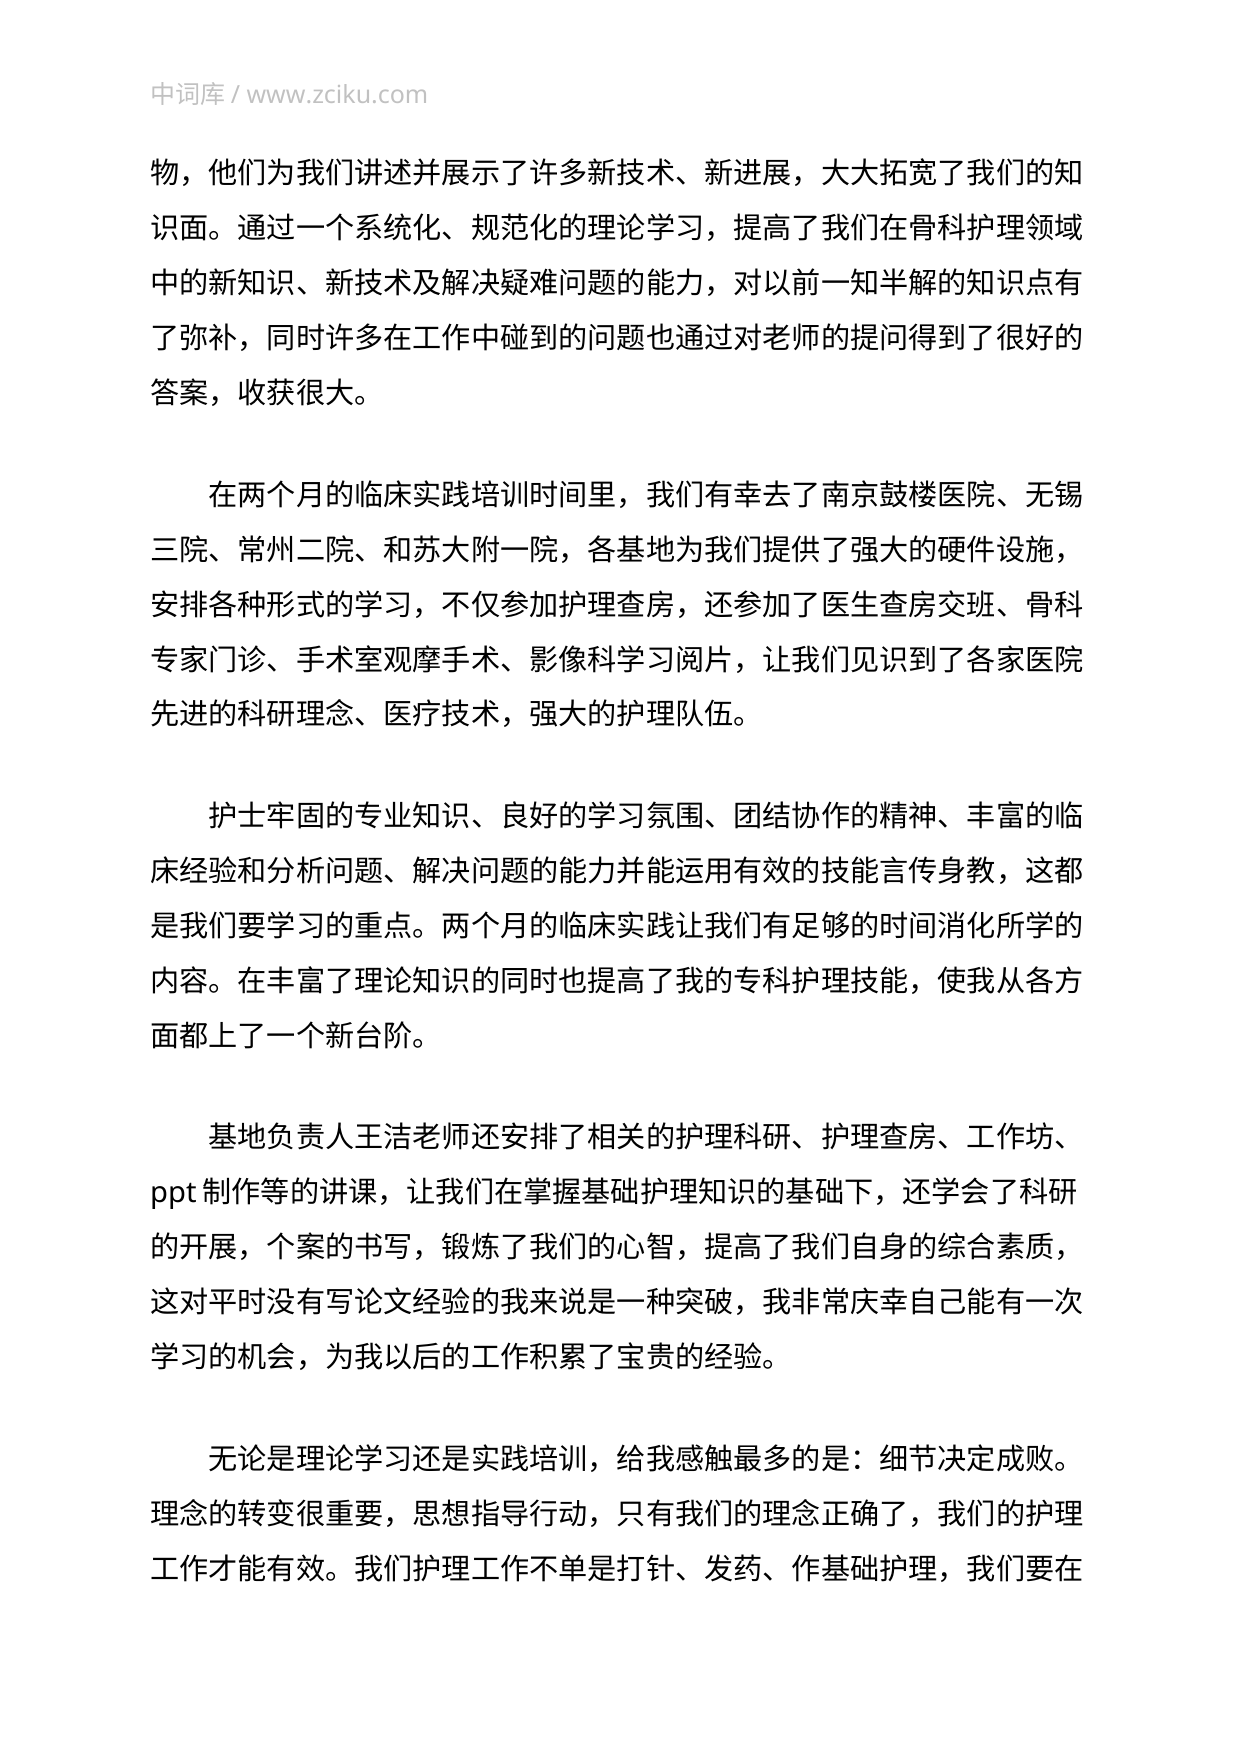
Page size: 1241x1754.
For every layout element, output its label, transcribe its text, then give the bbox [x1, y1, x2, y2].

text 在两个月的临床实践培训时间里，我们有幸去了南京鼓楼医院、无锡三院、常州二院、和苏大附一院，各基地为我们提供了强大的硬件设施，安排各种形式的学习，不仅参加护理查房，还参加了医生查房交班、骨科专家门诊、手术室观摩手术、影像科学习阅片，让我们见识到了各家医院先进的科研理念、医疗技术，强大的护理队伍。 [150, 471, 1090, 733]
text 护士牢固的专业知识、良好的学习氛围、团结协作的精神、丰富的临床经验和分析问题、解决问题的能力并能运用有效的技能言传身教，这都是我们要学习的重点。两个月的临床实践让我们有足够的时间消化所学的内容。在丰富了理论知识的同时也提高了我的专科护理技能，使我从各方面都上了一个新台阶。 [150, 793, 1090, 1054]
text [150, 150, 1090, 412]
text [150, 1436, 1090, 1588]
text 基地负责人王洁老师还安排了相关的护理科研、护理查房、工作坊、ppt制作等的讲课，让我们在掌握基础护理知识的基础下，还学会了科研的开展，个案的书写，锻炼了我们的心智，提高了我们自身的综合素质，这对平时没有写论文经验的我来说是一种突破，我非常庆幸自己能有一次学习的机会，为我以后的工作积累了宝贵的经验。 [150, 1114, 1090, 1376]
